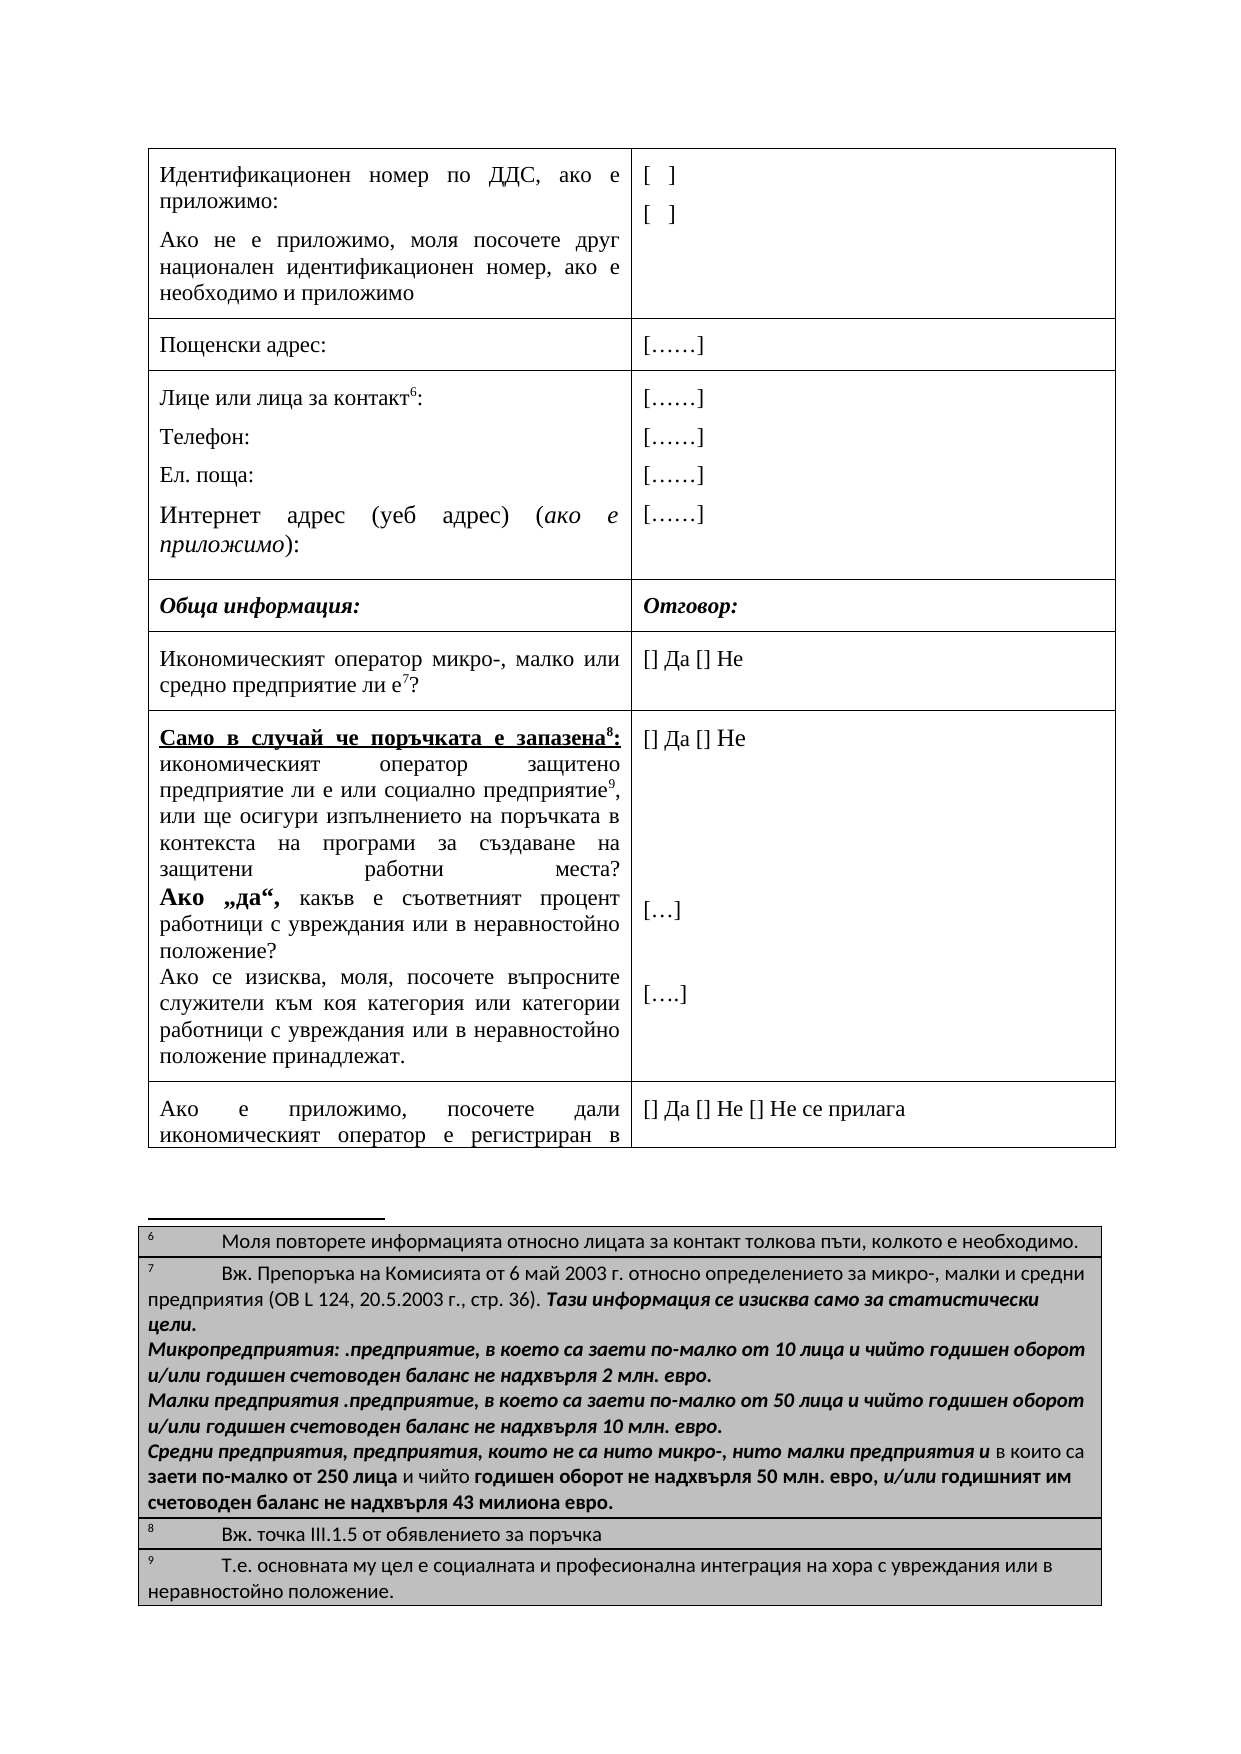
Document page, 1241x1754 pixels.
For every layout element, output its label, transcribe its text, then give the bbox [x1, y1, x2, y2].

table_cell [……] [……] [……] [……] [632, 371, 1115, 579]
table_cell [] Да [] Не […] [….] [632, 711, 1115, 1081]
table_cell Само в случай че поръчката е запазена: икономическият оператор защитено предприятие ли е или социално предприятие, или ще осигури изпълнението на поръчката в контекста на програми за създаване на защитени работни места? Ако „да“, какъв е съответният процент работници с увреждания или в неравностойно положение? Ако се изисква, моля, посочете въпросните служители към коя категория или категории работници с увреждания или в неравностойно положение принадлежат. [149, 711, 631, 1081]
table_cell Обща информация: [149, 580, 631, 631]
table_cell [] Да [] Не [632, 632, 1115, 710]
table_cell Пощенски адрес: [149, 319, 631, 370]
table_cell [] Да [] Не [] Не се прилага [632, 1082, 1115, 1147]
table_cell Отговор: [632, 580, 1115, 631]
table_cell [ ] [ ] [632, 149, 1115, 318]
table_cell Идентификационен номер по ДДС, ако е приложимо: Ако не е приложимо, моля посочете друг национален идентификационен номер, ако е необходимо и приложимо [149, 149, 631, 318]
table_cell Ако е приложимо, посочете дали икономическият оператор е регистриран в официалния списък на одобрените икономически оператори или дали има еквивалентен сертификат (напр. съгласно национална квалификационна система (система за предварително класиране)? [149, 1082, 631, 1147]
table_cell [……] [632, 319, 1115, 370]
table_cell Икономическият оператор микро-, малко или средно предприятие ли е? [149, 632, 631, 710]
table_cell Лице или лица за контакт: Телефон: Ел. поща: Интернет адрес (уеб адрес) (ако е приложимо): [149, 371, 631, 579]
